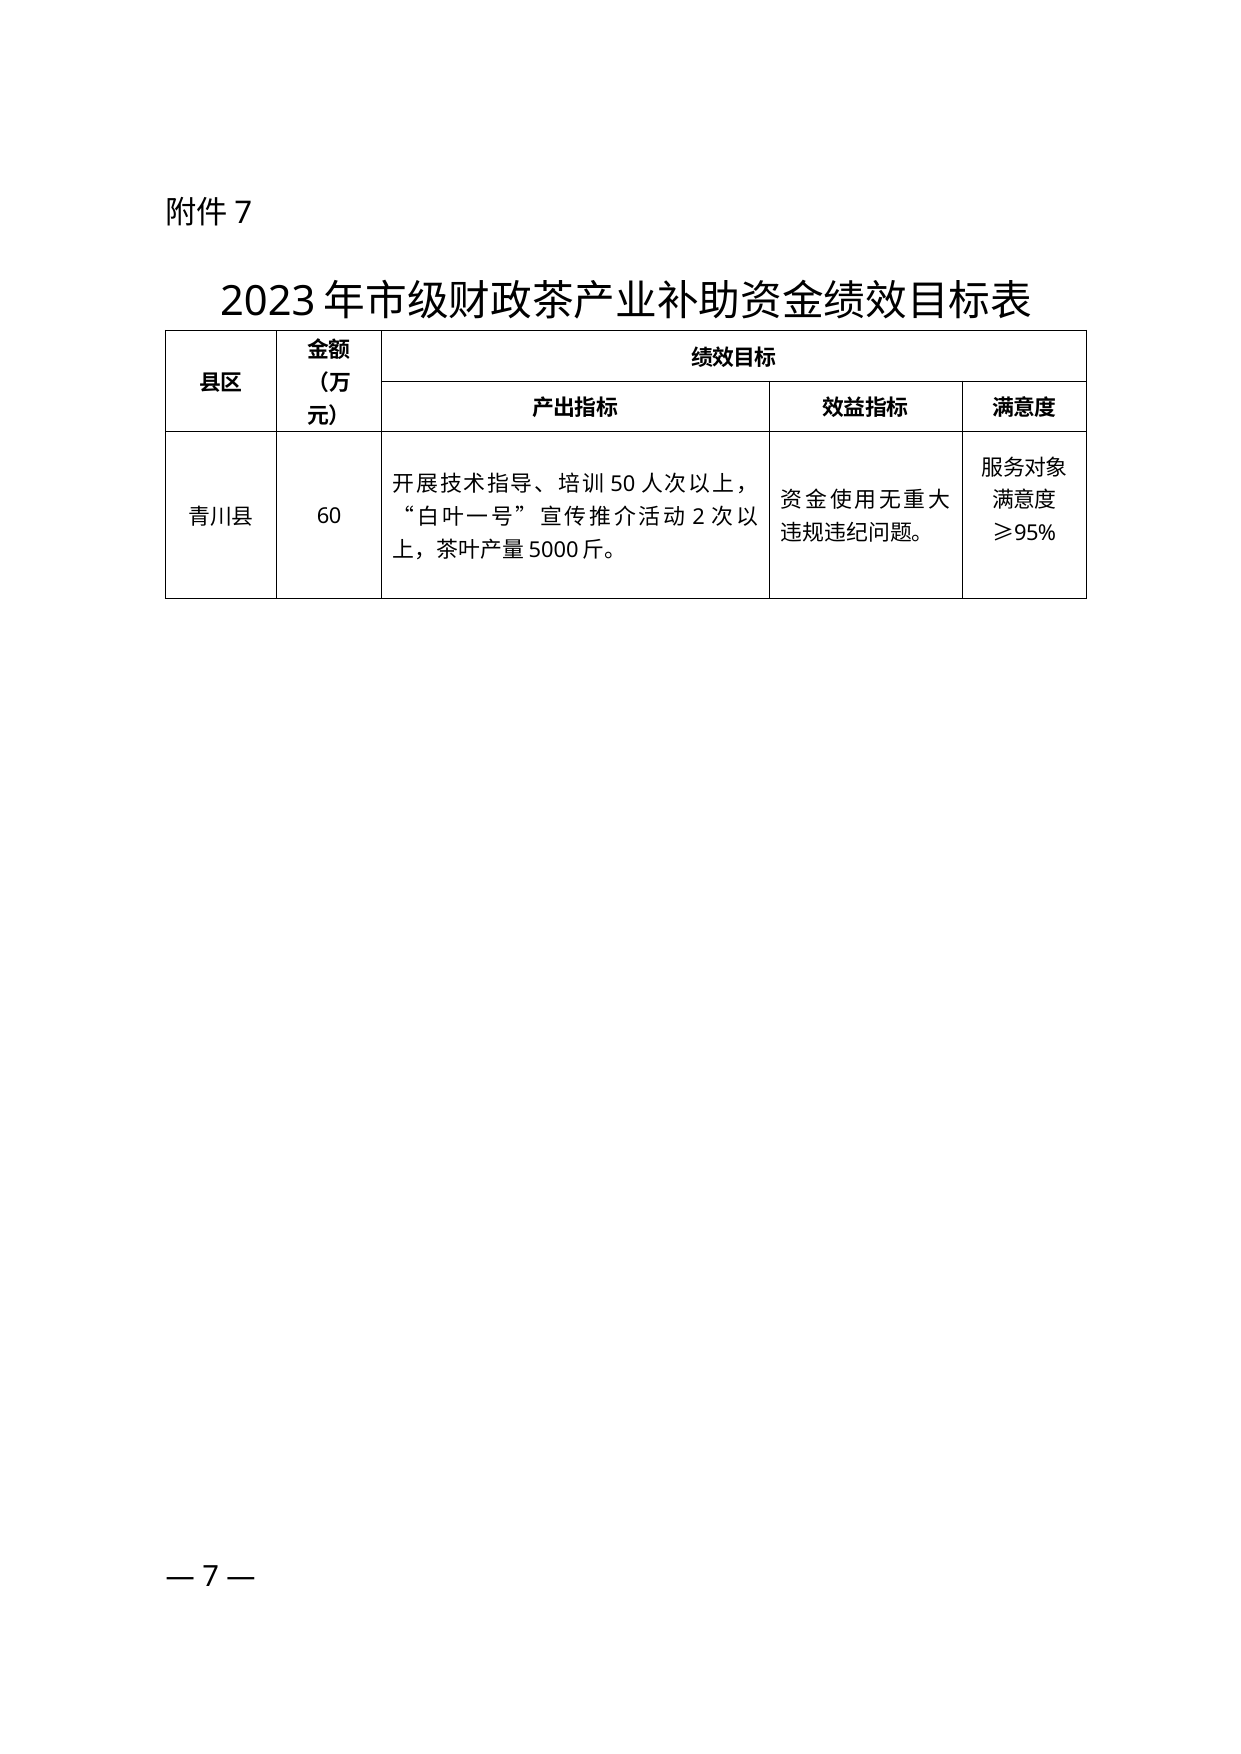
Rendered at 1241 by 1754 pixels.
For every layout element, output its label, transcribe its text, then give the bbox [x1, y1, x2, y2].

text 附件7 [165, 177, 1087, 243]
table_cell 效益指标 [770, 382, 962, 431]
table_cell 开展技术指导、培训50人次以上，“白叶一号”宣传推介活动2次以上，茶叶产量5000斤。 [382, 432, 769, 597]
table_cell 服务对象满意度≥95% [963, 432, 1086, 597]
table_cell 青川县 [166, 432, 276, 597]
text 2023年市级财政茶产业补助资金绩效目标表 [165, 264, 1087, 330]
table_cell 满意度 [963, 382, 1086, 431]
table_cell 产出指标 [382, 382, 769, 431]
table_cell 资金使用无重大违规违纪问题。 [770, 432, 962, 597]
table_header 绩效目标 [382, 331, 1086, 381]
table_header 金额 （万元） [277, 331, 381, 431]
table_cell 60 [277, 432, 381, 597]
table_header 县区 [166, 331, 276, 431]
